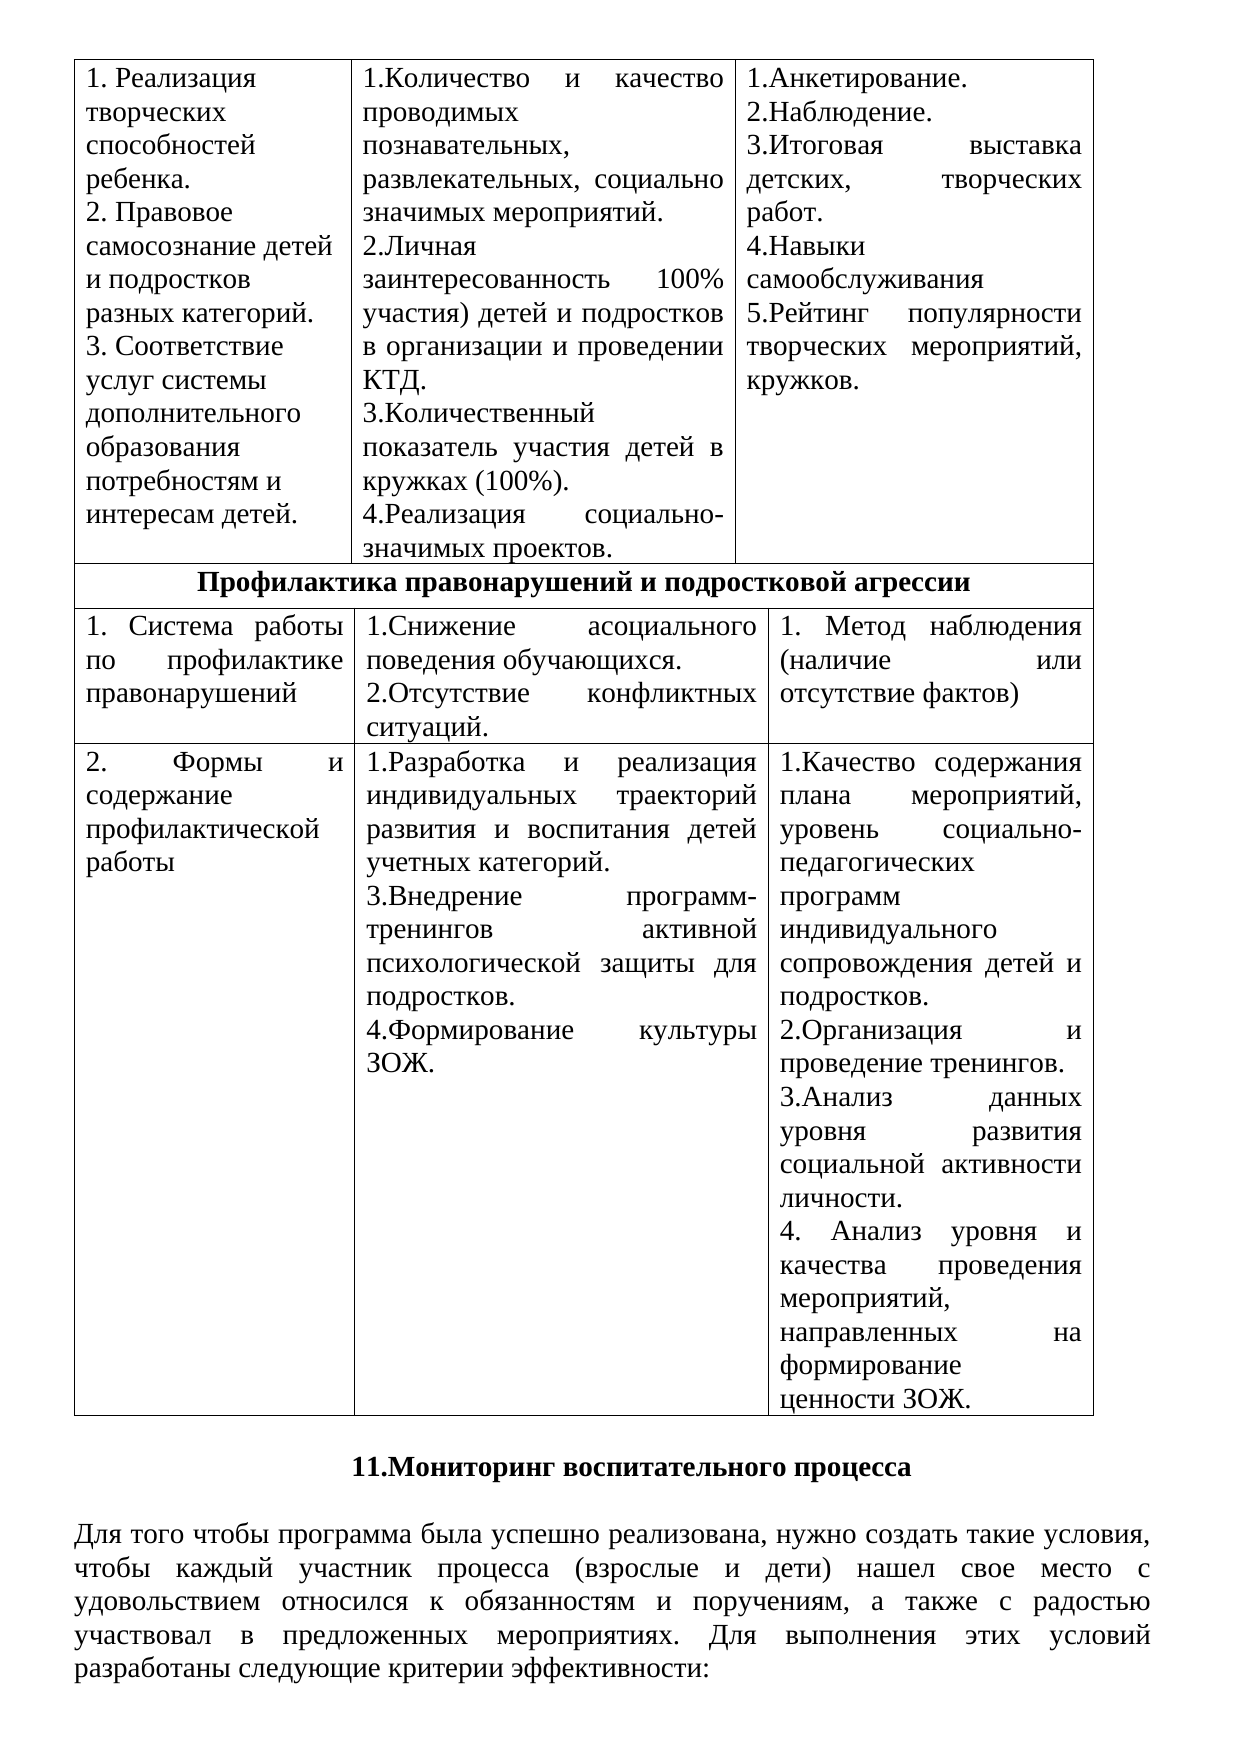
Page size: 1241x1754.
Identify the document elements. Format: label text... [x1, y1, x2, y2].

table_cell 1.Количество и качество проводимых познавательных, развлекательных, социально значимых мероприятий. 2.Личная заинтересованность 100% участия) детей и подростков в организации и проведении КТД. 3.Количественный показатель участия детей в кружках (100%). 4.Реализация социально-значимых проектов. [352, 60, 735, 563]
table_cell 1.Разработка и реализация индивидуальных траекторий развития и воспитания детей учетных категорий. 3.Внедрение программ-тренингов активной психологической защиты для подростков. 4.Формирование культуры ЗОЖ. [355, 744, 768, 1414]
table_cell Профилактика правонарушений и подростковой агрессии [75, 564, 1093, 607]
table_cell 1.Качество содержания плана мероприятий, уровень социально-педагогических программ индивидуального сопровождения детей и подростков. 2.Организация и проведение тренингов. 3.Анализ данных уровня развития социальной активности личности. 4. Анализ уровня и качества проведения мероприятий, направленных на формирование ценности ЗОЖ. [769, 744, 1093, 1414]
table_cell 1.Снижение асоциального поведения обучающихся. 2.Отсутствие конфликтных ситуаций. [355, 609, 768, 743]
table_cell 1.Анкетирование. 2.Наблюдение. 3.Итоговая выставка детских, творческих работ. 4.Навыки самообслуживания 5.Рейтинг популярности творческих мероприятий, кружков. [736, 60, 1093, 563]
table_cell 1. Реализация творческих способностей ребенка. 2. Правовое самосознание детей и подростков разных категорий. 3. Соответствие услуг системы дополнительного образования потребностям и интересам детей. [75, 60, 351, 563]
table_cell 1. Метод наблюдения (наличие или отсутствие фактов) [769, 609, 1093, 743]
text 11.Мониторинг воспитательного процесса [111, 1449, 1152, 1483]
table_cell 1. Система работы по профилактике правонарушений [75, 609, 354, 743]
table_cell 2. Формы и содержание профилактической работы [75, 744, 354, 1414]
text Для того чтобы программа была успешно реализована, нужно создать такие условия, чтобы каждый участник процесса (взрослые и дети) нашел свое место с удовольствием относился к обязанностям и поручениям, а также с радостью участвовал в предложенных мероприятиях. Для выполнения этих условий разработаны следующие критерии эффективности: [74, 1516, 1152, 1684]
